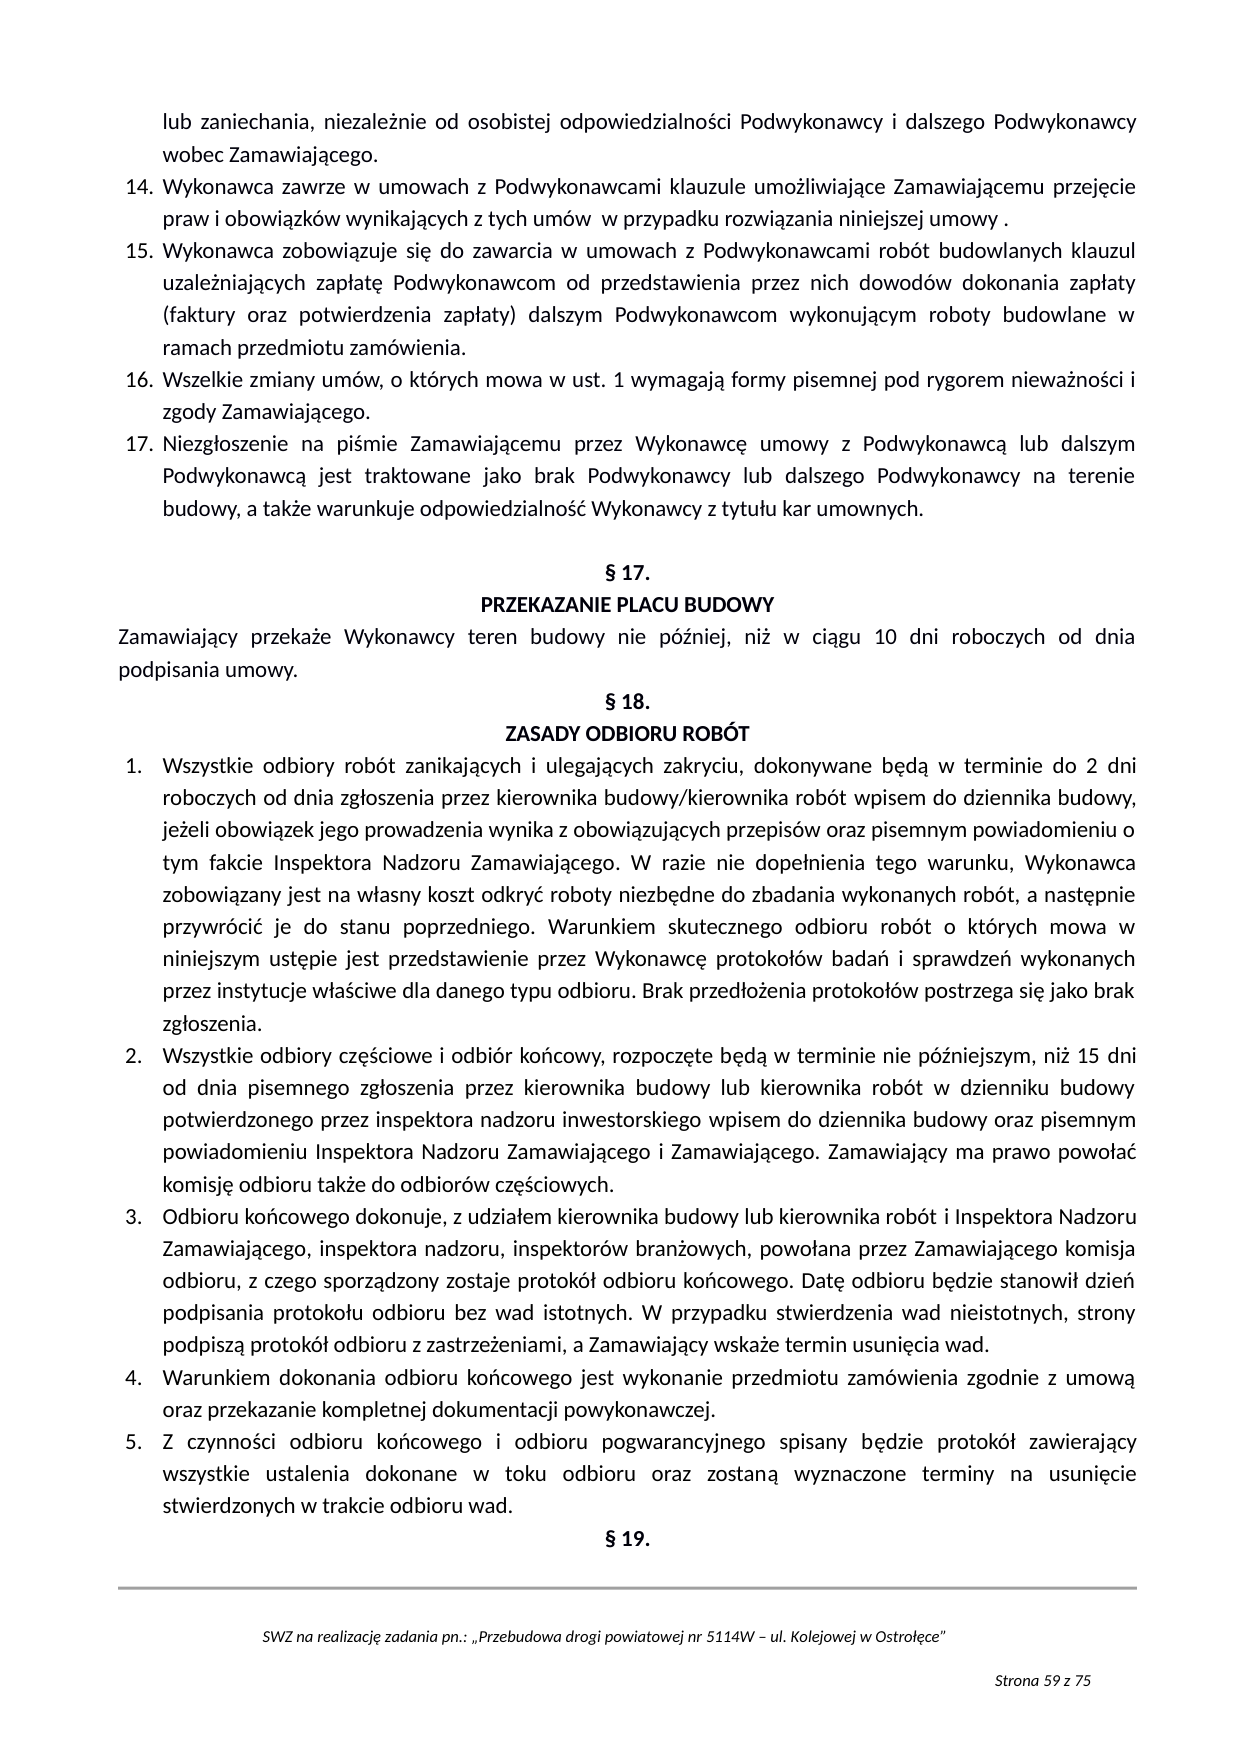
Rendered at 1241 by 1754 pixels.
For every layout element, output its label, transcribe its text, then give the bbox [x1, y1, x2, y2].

list Wykonawca zawrze w umowach z Podwykonawcami klauzule umożliwiające Zamawiającemu przejęcie praw i obowiązków wynikających z tych umów w przypadku rozwiązania niniejszej umowy . [125, 172, 1137, 232]
list Warunkiem dokonania odbioru końcowego jest wykonanie przedmiotu zamówienia zgodnie z umową oraz przekazanie kompletnej dokumentacji powykonawczej. [125, 1363, 1137, 1423]
text § 18. [118, 687, 1137, 715]
text § 17. [118, 558, 1137, 586]
text § 19. [118, 1524, 1137, 1552]
text Zamawiający przekaże Wykonawcy teren budowy nie później, niż w ciągu 10 dni roboczych od dnia podpisania umowy. [118, 622, 1137, 683]
list Wykonawca zobowiązuje się do zawarcia w umowach z Podwykonawcami robót budowlanych klauzul uzależniających zapłatę Podwykonawcom od przedstawienia przez nich dowodów dokonania zapłaty (faktury oraz potwierdzenia zapłaty) dalszym Podwykonawcom wykonującym roboty budowlane w ramach przedmiotu zamówienia. [125, 236, 1137, 361]
text ZASADY ODBIORU ROBÓT [118, 719, 1137, 747]
list Odbioru końcowego dokonuje, z udziałem kierownika budowy lub kierownika robót i Inspektora Nadzoru Zamawiającego, inspektora nadzoru, inspektorów branżowych, powołana przez Zamawiającego komisja odbioru, z czego sporządzony zostaje protokół odbioru końcowego. Datę odbioru będzie stanowił dzień podpisania protokołu odbioru bez wad istotnych. W przypadku stwierdzenia wad nieistotnych, strony podpiszą protokół odbioru z zastrzeżeniami, a Zamawiający wskaże termin usunięcia wad. [125, 1202, 1137, 1359]
list Z czynności odbioru końcowego i odbioru pogwarancyjnego spisany będzie protokół zawierający wszystkie ustalenia dokonane w toku odbioru oraz zostaną wyznaczone terminy na usunięcie stwierdzonych w trakcie odbioru wad. [125, 1427, 1137, 1519]
text PRZEKAZANIE PLACU BUDOWY [118, 590, 1137, 618]
list Niezgłoszenie na piśmie Zamawiającemu przez Wykonawcę umowy z Podwykonawcą lub dalszym Podwykonawcą jest traktowane jako brak Podwykonawcy lub dalszego Podwykonawcy na terenie budowy, a także warunkuje odpowiedzialność Wykonawcy z tytułu kar umownych. [125, 429, 1137, 522]
list Wszelkie zmiany umów, o których mowa w ust. 1 wymagają formy pisemnej pod rygorem nieważności i zgody Zamawiającego. [125, 365, 1137, 425]
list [125, 107, 1137, 168]
list Wszystkie odbiory częściowe i odbiór końcowy, rozpoczęte będą w terminie nie późniejszym, niż 15 dni od dnia pisemnego zgłoszenia przez kierownika budowy lub kierownika robót w dzienniku budowy potwierdzonego przez inspektora nadzoru inwestorskiego wpisem do dziennika budowy oraz pisemnym powiadomieniu Inspektora Nadzoru Zamawiającego i Zamawiającego. Zamawiający ma prawo powołać komisję odbioru także do odbiorów częściowych. [125, 1041, 1137, 1198]
list Wszystkie odbiory robót zanikających i ulegających zakryciu, dokonywane będą w terminie do 2 dni roboczych od dnia zgłoszenia przez kierownika budowy/kierownika robót wpisem do dziennika budowy, jeżeli obowiązek jego prowadzenia wynika z obowiązujących przepisów oraz pisemnym powiadomieniu o tym fakcie Inspektora Nadzoru Zamawiającego. W razie nie dopełnienia tego warunku, Wykonawca zobowiązany jest na własny koszt odkryć roboty niezbędne do zbadania wykonanych robót, a następnie przywrócić je do stanu poprzedniego. Warunkiem skutecznego odbioru robót o których mowa w niniejszym ustępie jest przedstawienie przez Wykonawcę protokołów badań i sprawdzeń wykonanych przez instytucje właściwe dla danego typu odbioru. Brak przedłożenia protokołów postrzega się jako brak zgłoszenia. [125, 751, 1137, 1037]
